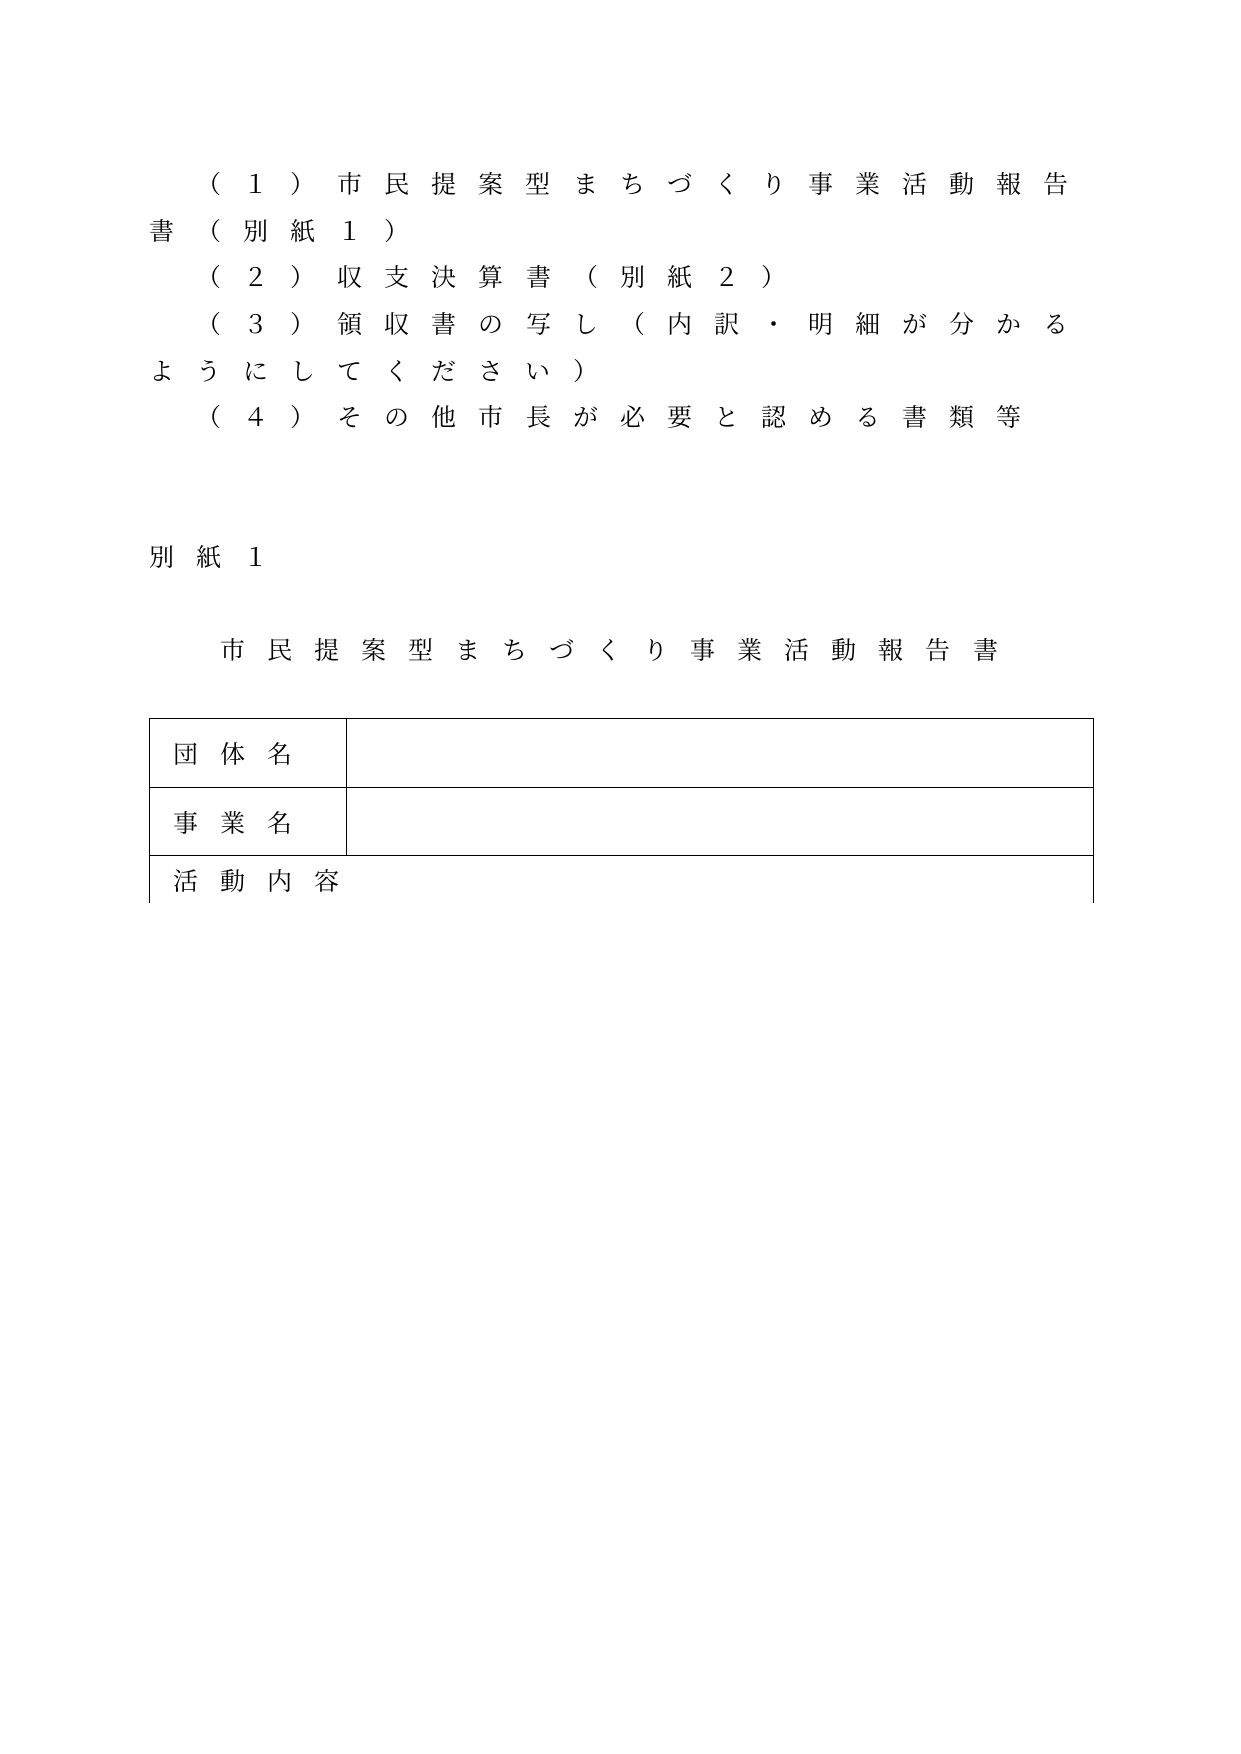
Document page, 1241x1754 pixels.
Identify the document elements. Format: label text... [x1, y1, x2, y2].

text 市民提案型まちづくり事業活動報告書 [149, 625, 1091, 672]
table_cell 事業名 [150, 788, 346, 855]
table_header [347, 719, 1093, 787]
table_header 団体名 [150, 719, 346, 787]
table_cell [347, 788, 1093, 855]
table_cell 活動内容 [150, 856, 1093, 903]
text （２）収支決算書（別紙２） [149, 253, 1091, 299]
text （１）市民提案型まちづくり事業活動報告書（別紙１） [149, 159, 1091, 253]
text 別紙１ [149, 532, 1091, 579]
text （４）その他市長が必要と認める書類等 [149, 392, 1091, 439]
text （３）領収書の写し（内訳・明細が分かるようにしてください） [149, 299, 1091, 392]
